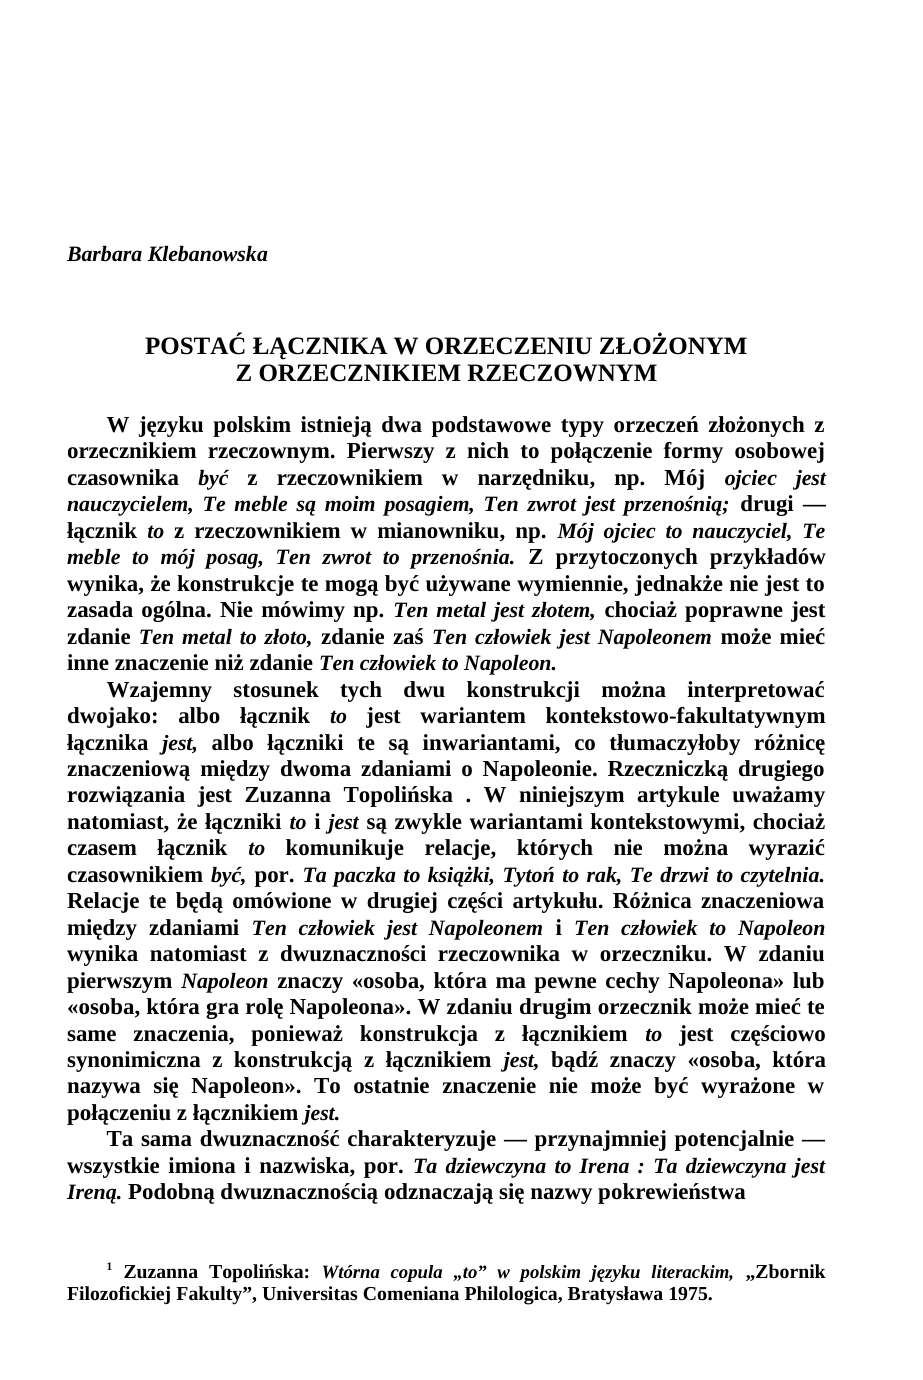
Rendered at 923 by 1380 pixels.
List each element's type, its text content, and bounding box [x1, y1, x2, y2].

text Ta sama dwuznaczność charakteryzuje — przynajmniej potencjalnie — wszystkie imiona i nazwiska, por. Ta dziewczyna to Irena : Ta dziewczyna jest Ireną. Podobną dwuznacznością odznaczają się nazwy pokrewieństwa [67, 1126, 826, 1205]
text Wzajemny stosunek tych dwu konstrukcji można interpretować dwojako: albo łącznik to jest wariantem kontekstowo-fakultatywnym łącznika jest, albo łączniki te są inwariantami, co tłumaczyłoby różnicę znaczeniową między dwoma zdaniami o Napoleonie. Rzeczniczką drugiego rozwiązania jest Zuzanna Topolińska . W niniejszym artykule uważamy natomiast, że łączniki to i jest są zwykle wariantami kontekstowymi, chociaż czasem łącznik to komunikuje relacje, których nie można wyrazić czasownikiem być, por. Ta paczka to książki, Tytoń to rak, Te drzwi to czytelnia. Relacje te będą omówione w drugiej części artykułu. Różnica znaczeniowa między zdaniami Ten człowiek jest Napoleonem i Ten człowiek to Napoleon wynika natomiast z dwuznaczności rzeczownika w orzeczniku. W zdaniu pierwszym Napoleon znaczy «osoba, która ma pewne cechy Napoleona» lub «osoba, która gra rolę Napoleona». W zdaniu drugim orzecznik może mieć te same znaczenia, ponieważ konstrukcja z łącznikiem to jest częściowo synonimiczna z konstrukcją z łącznikiem jest, bądź znaczy «osoba, która nazywa się Napoleon». To ostatnie znaczenie nie może być wyrażone w połączeniu z łącznikiem jest. [67, 676, 826, 1126]
text 1 Zuzanna Topolińska: Wtórna copula „to” w polskim języku literackim, „Zbornik Filozofickiej Fakulty”, Universitas Comeniana Philologica, Bratysława 1975. [67, 1261, 826, 1305]
text Barbara Klebanowska [67, 244, 268, 266]
text POSTAĆ ŁĄCZNIKA W ORZECZENIU ZŁOŻONYM Z ORZECZNIKIEM RZECZOWNYM [67, 333, 826, 386]
text W języku polskim istnieją dwa podstawowe typy orzeczeń złożonych z orzecznikiem rzeczownym. Pierwszy z nich to połączenie formy osobowej czasownika być z rzeczownikiem w narzędniku, np. Mój ojciec jest nauczycielem, Te meble są moim posagiem, Ten zwrot jest przenośnią; drugi — łącznik to z rzeczownikiem w mianowniku, np. Mój ojciec to nauczyciel, Te meble to mój posag, Ten zwrot to przenośnia. Z przytoczonych przykładów wynika, że konstrukcje te mogą być używane wymiennie, jednakże nie jest to zasada ogólna. Nie mówimy np. Ten metal jest złotem, chociaż poprawne jest zdanie Ten metal to złoto, zdanie zaś Ten człowiek jest Napoleonem może mieć inne znaczenie niż zdanie Ten człowiek to Napoleon. [67, 411, 826, 676]
